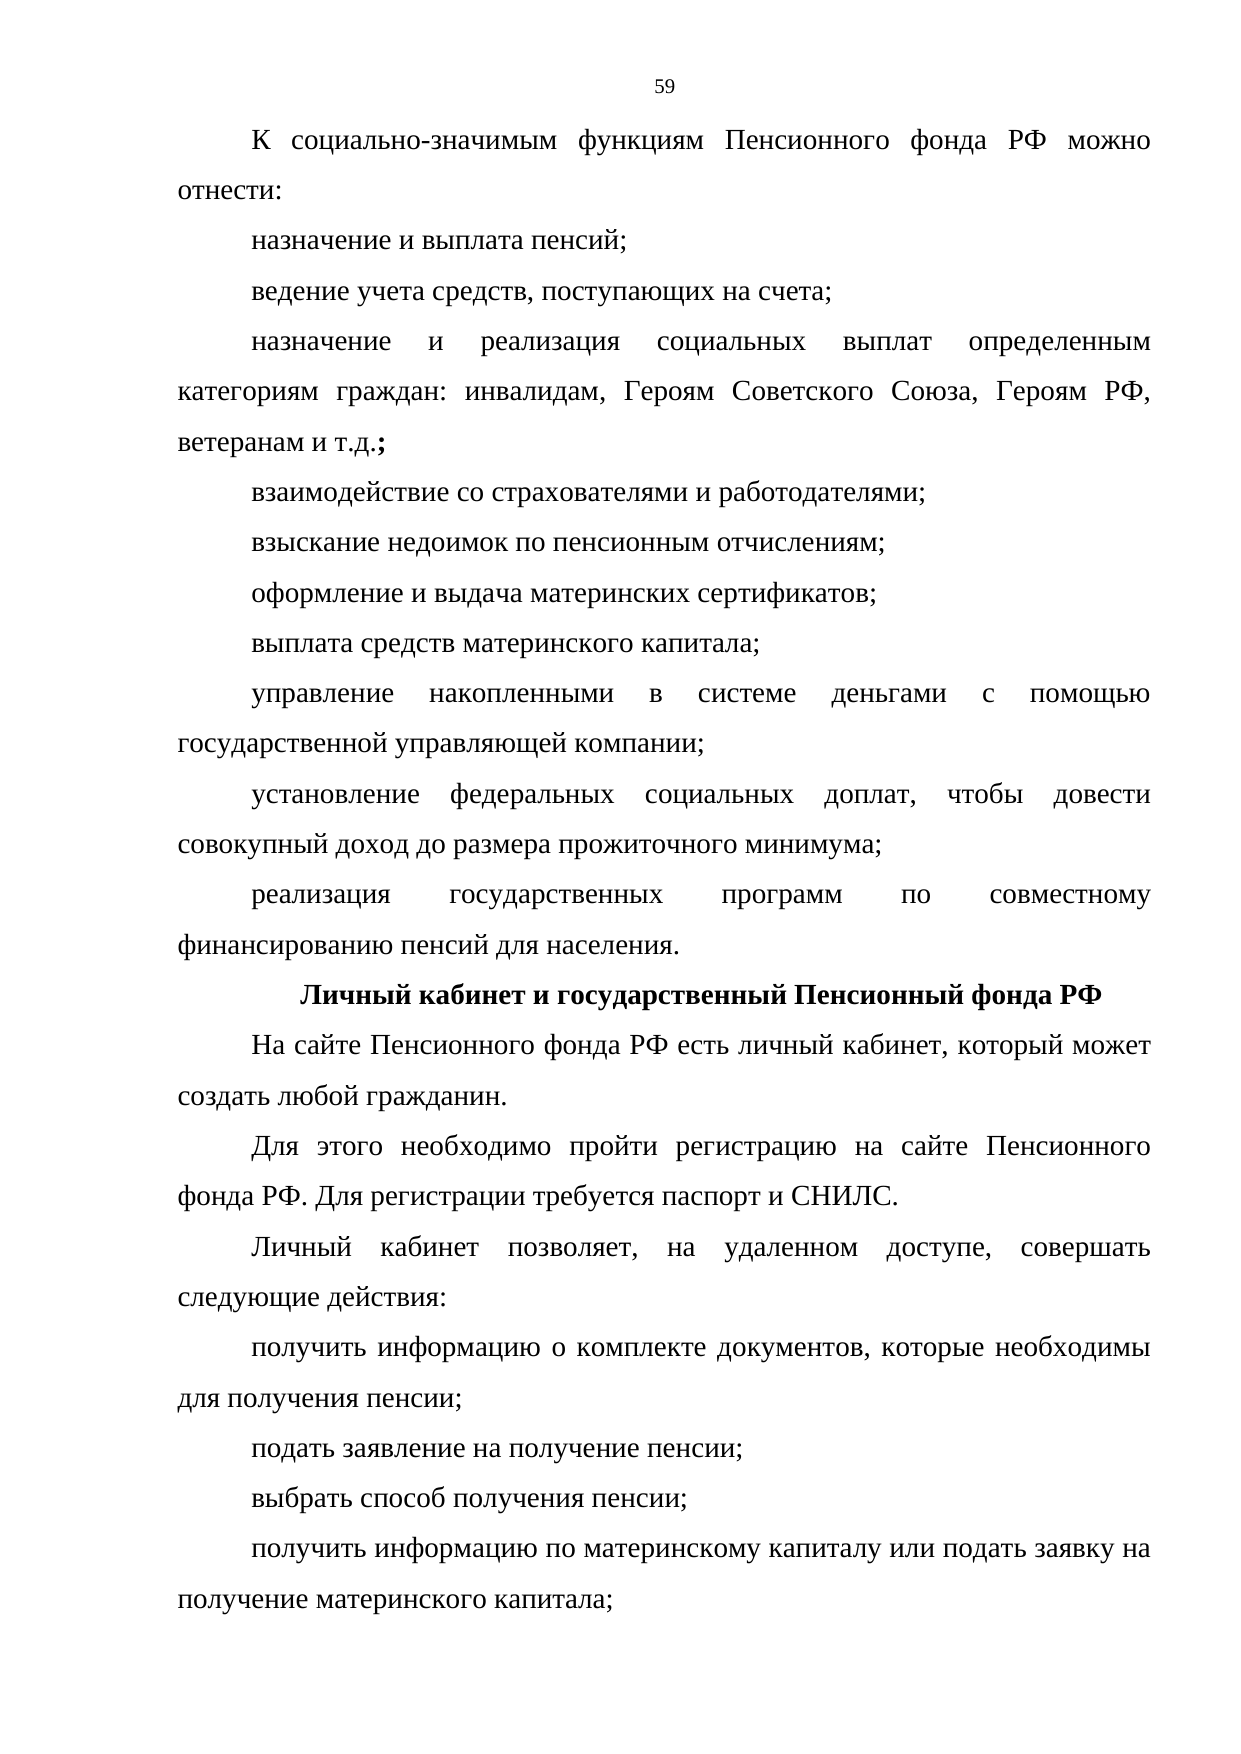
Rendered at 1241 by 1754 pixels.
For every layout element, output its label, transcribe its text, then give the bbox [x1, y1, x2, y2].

text назначение и выплата пенсий; [177, 222, 1152, 256]
text получить информацию о комплекте документов, которые необходимы для получения пенсии; [177, 1329, 1152, 1413]
text Личный кабинет позволяет, на удаленном доступе, совершать следующие действия: [177, 1229, 1152, 1313]
text подать заявление на получение пенсии; [177, 1430, 1152, 1463]
text управление накопленными в системе деньгами с помощью государственной управляющей компании; [177, 675, 1152, 759]
text взыскание недоимок по пенсионным отчислениям; [177, 524, 1152, 558]
text получить информацию по материнскому капиталу или подать заявку на получение материнского капитала; [177, 1531, 1152, 1614]
text Для этого необходимо пройти регистрацию на сайте Пенсионного фонда РФ. Для регистрации требуется паспорт и СНИЛС. [177, 1128, 1152, 1212]
text установление федеральных социальных доплат, чтобы довести совокупный доход до размера прожиточного минимума; [177, 776, 1152, 860]
text назначение и реализация социальных выплат определенным категориям граждан: инвалидам, Героям Советского Союза, Героям РФ, ветеранам и т.д.; [177, 323, 1152, 457]
text взаимодействие со страхователями и работодателями; [177, 474, 1152, 508]
text выбрать способ получения пенсии; [177, 1480, 1152, 1514]
text ведение учета средств, поступающих на счета; [177, 273, 1152, 306]
text реализация государственных программ по совместному финансированию пенсий для населения. [177, 877, 1152, 960]
text выплата средств материнского капитала; [177, 625, 1152, 658]
text На сайте Пенсионного фонда РФ есть личный кабинет, который может создать любой гражданин. [177, 1027, 1152, 1111]
text К социально-значимым функциям Пенсионного фонда РФ можно отнести: [177, 122, 1152, 206]
text Личный кабинет и государственный Пенсионный фонда РФ [177, 977, 1152, 1011]
text оформление и выдача материнских сертификатов; [177, 575, 1152, 608]
